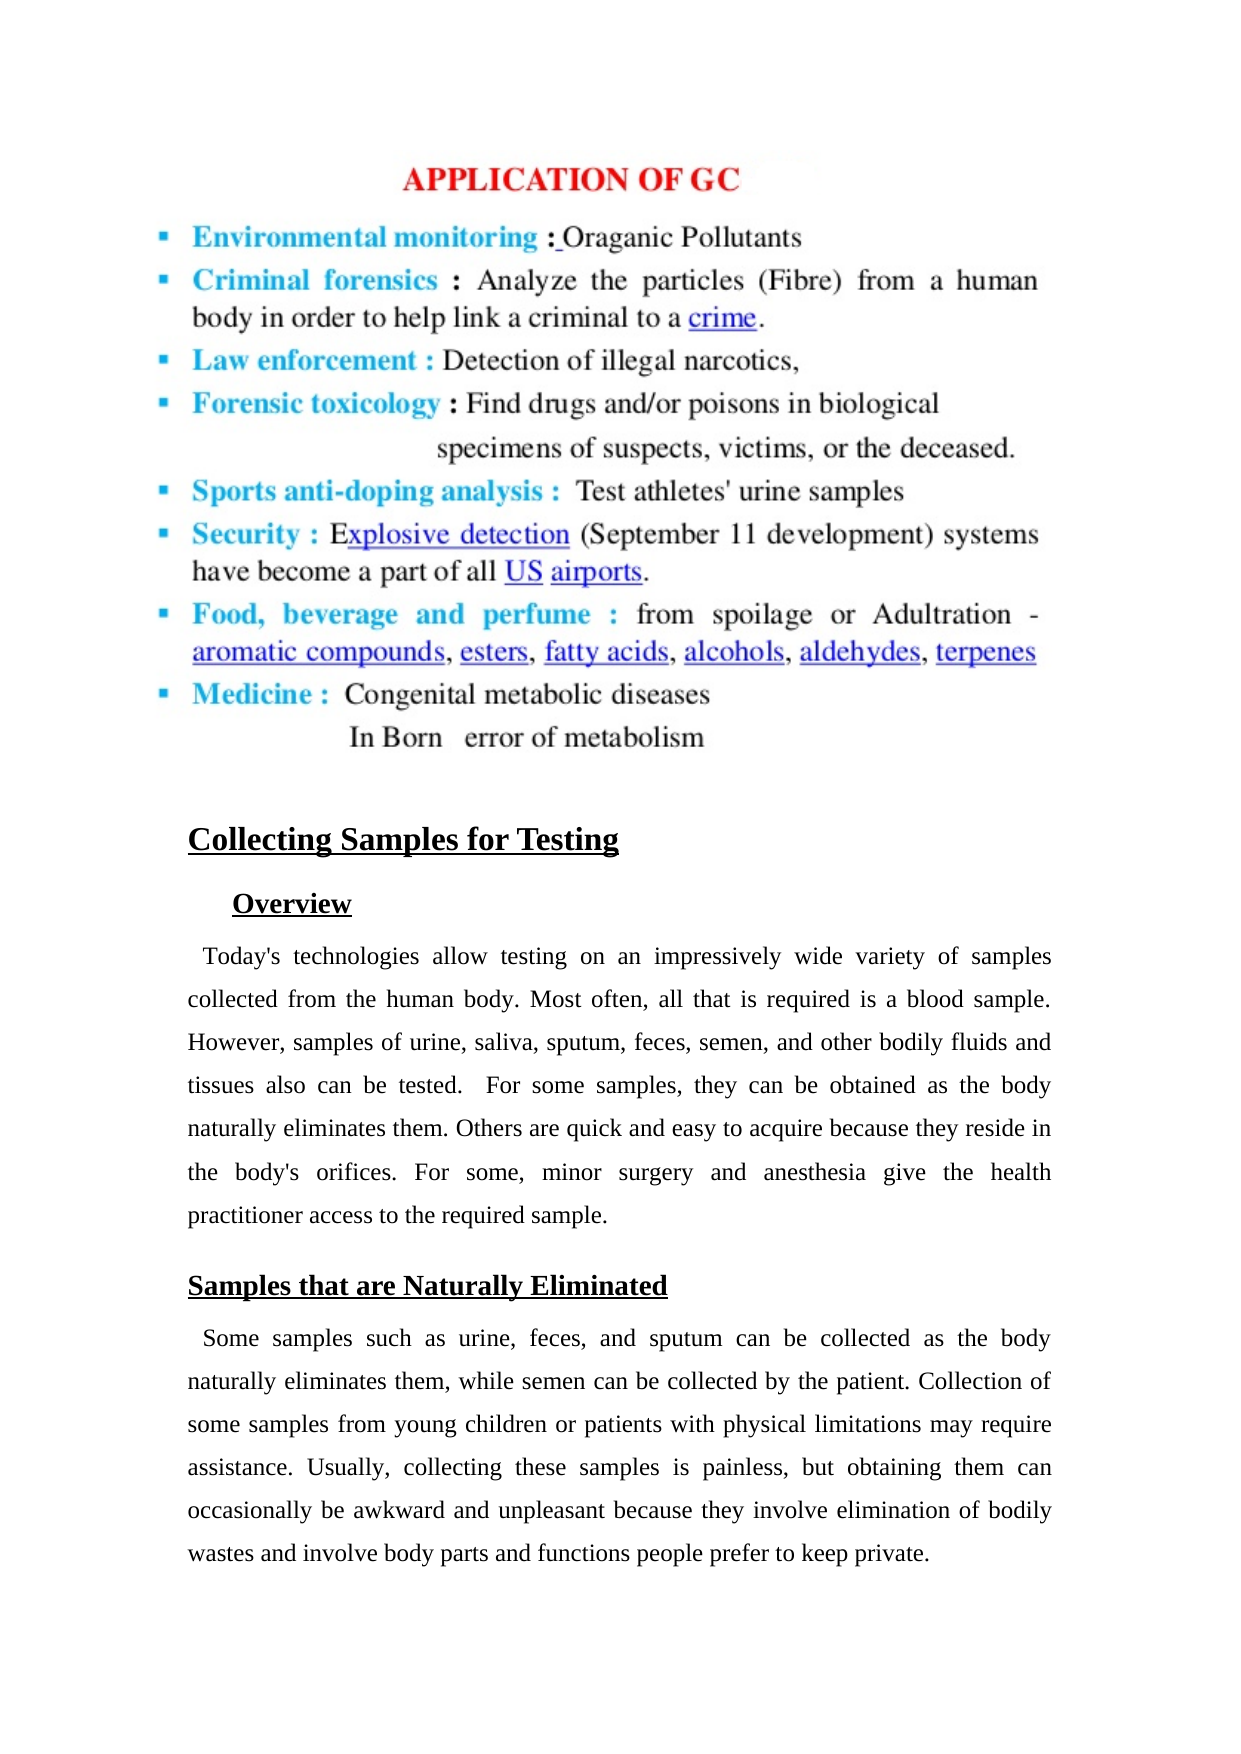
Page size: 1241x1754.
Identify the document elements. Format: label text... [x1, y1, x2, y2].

list Overview [232, 886, 1053, 919]
picture [148, 150, 1053, 793]
text Some samples such as urine, feces, and sputum can be collected as the body naturally eliminates them, while semen can be collected by the patient. Collection of some samples from young children or patients with physical limitations may require assistance. Usually, collecting these samples is painless, but obtaining them can occasionally be awkward and unpleasant because they involve elimination of bodily wastes and involve body parts and functions people prefer to keep private. [187, 1323, 1053, 1567]
text Collecting Samples for Testing [187, 820, 1053, 858]
text Today's technologies allow testing on an impressively wide variety of samples collected from the human body. Most often, all that is required is a blood sample. However, samples of urine, saliva, sputum, feces, semen, and other bodily fluids and tissues also can be tested. For some samples, they can be obtained as the body naturally eliminates them. Others are quick and easy to acquire because they reside in the body's orifices. For some, minor surgery and anesthesia give the health practitioner access to the required sample. [187, 941, 1053, 1228]
list Samples that are Naturally Eliminated [187, 1268, 1053, 1301]
